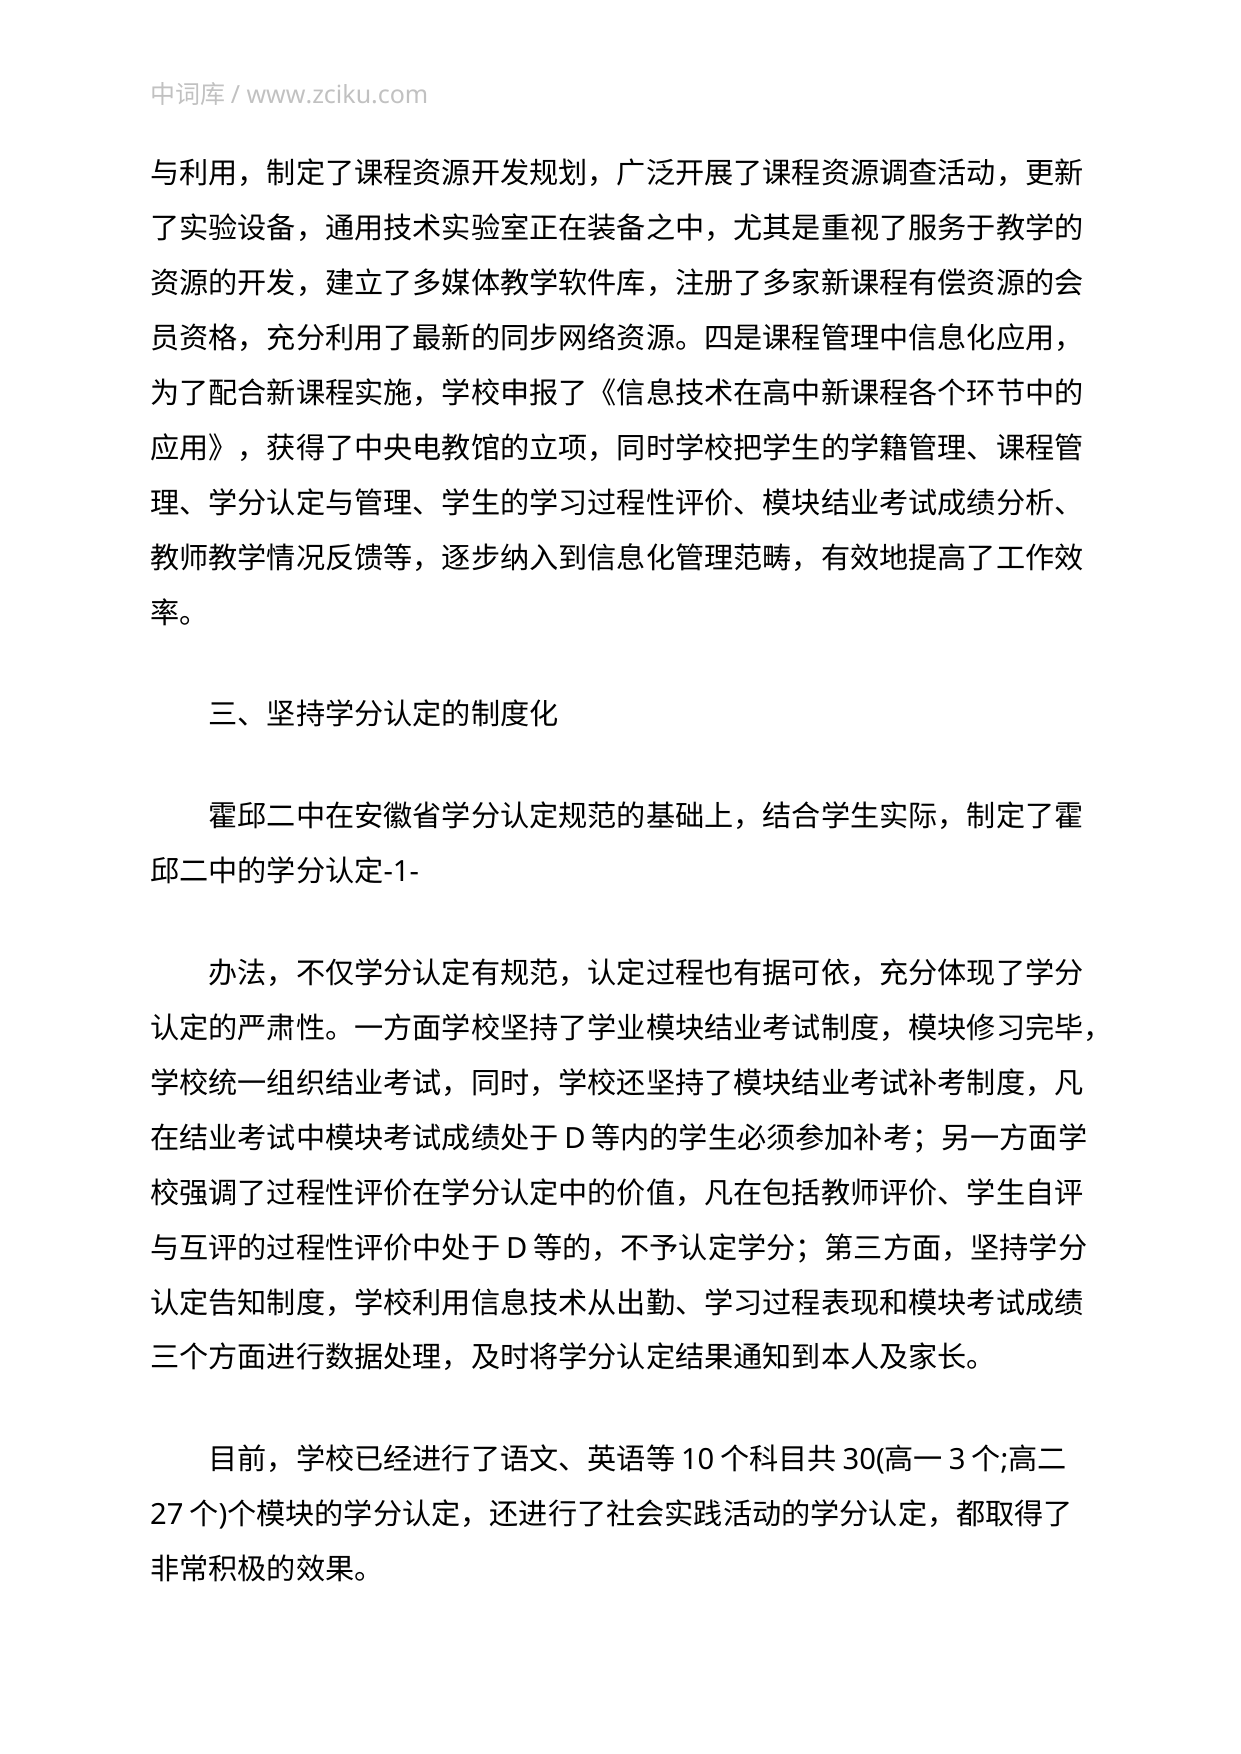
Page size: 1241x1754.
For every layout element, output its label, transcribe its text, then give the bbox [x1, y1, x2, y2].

text 目前，学校已经进行了语文、英语等10个科目共30(高一3个;高二27个)个模块的学分认定，还进行了社会实践活动的学分认定，都取得了非常积极的效果。 [150, 1436, 1090, 1588]
text 三、坚持学分认定的制度化 [150, 691, 1090, 733]
text 霍邱二中在安徽省学分认定规范的基础上，结合学生实际，制定了霍邱二中的学分认定-1- [150, 793, 1090, 890]
text 办法，不仅学分认定有规范，认定过程也有据可依，充分体现了学分认定的严肃性。一方面学校坚持了学业模块结业考试制度，模块修习完毕，学校统一组织结业考试，同时，学校还坚持了模块结业考试补考制度，凡在结业考试中模块考试成绩处于D等内的学生必须参加补考；另一方面学校强调了过程性评价在学分认定中的价值，凡在包括教师评价、学生自评与互评的过程性评价中处于D等的，不予认定学分；第三方面，坚持学分认定告知制度，学校利用信息技术从出勤、学习过程表现和模块考试成绩三个方面进行数据处理，及时将学分认定结果通知到本人及家长。 [150, 949, 1090, 1376]
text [150, 150, 1090, 631]
